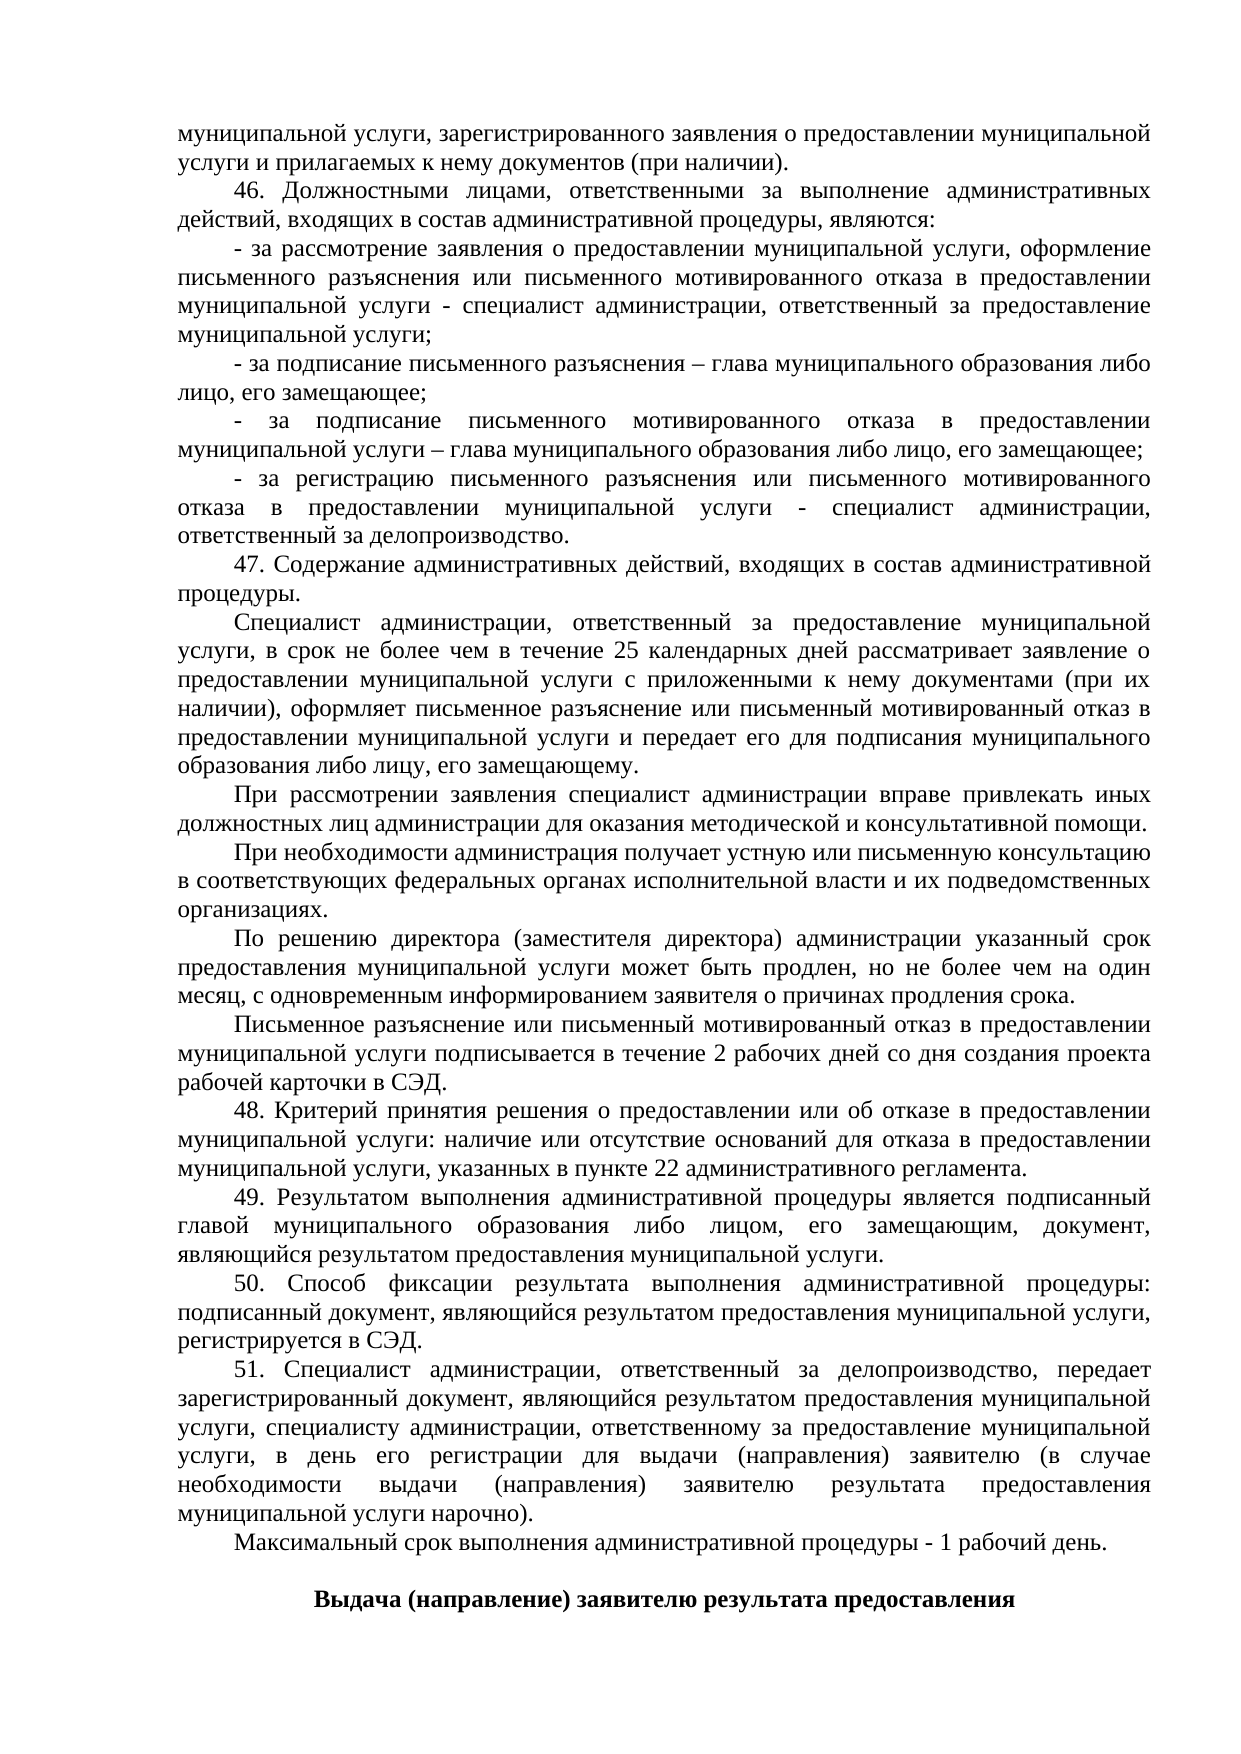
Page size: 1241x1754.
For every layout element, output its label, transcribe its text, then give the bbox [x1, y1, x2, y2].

text - за регистрацию письменного разъяснения или письменного мотивированного отказа в предоставлении муниципальной услуги - специалист администрации, ответственный за делопроизводство. [177, 463, 1152, 549]
text Специалист администрации, ответственный за предоставление муниципальной услуги, в срок не более чем в течение 25 календарных дней рассматривает заявление о предоставлении муниципальной услуги с приложенными к нему документами (при их наличии), оформляет письменное разъяснение или письменный мотивированный отказ в предоставлении муниципальной услуги и передает его для подписания муниципального образования либо лицу, его замещающему. [177, 607, 1152, 779]
text Максимальный срок выполнения административной процедуры - 1 рабочий день. [177, 1527, 1152, 1556]
text При рассмотрении заявления специалист администрации вправе привлекать иных должностных лиц администрации для оказания методической и консультативной помощи. [177, 779, 1152, 837]
text По решению директора (заместителя директора) администрации указанный срок предоставления муниципальной услуги может быть продлен, но не более чем на один месяц, с одновременным информированием заявителя о причинах продления срока. [177, 923, 1152, 1009]
text 47. Содержание административных действий, входящих в состав административной процедуры. [177, 549, 1152, 607]
text 48. Критерий принятия решения о предоставлении или об отказе в предоставлении муниципальной услуги: наличие или отсутствие оснований для отказа в предоставлении муниципальной услуги, указанных в пункте 22 административного регламента. [177, 1096, 1152, 1182]
text 49. Результатом выполнения административной процедуры является подписанный главой муниципального образования либо лицом, его замещающим, документ, являющийся результатом предоставления муниципальной услуги. [177, 1182, 1152, 1268]
text - за подписание письменного разъяснения – глава муниципального образования либо лицо, его замещающее; [177, 348, 1152, 406]
text При необходимости администрация получает устную или письменную консультацию в соответствующих федеральных органах исполнительной власти и их подведомственных организациях. [177, 837, 1152, 923]
text 51. Специалист администрации, ответственный за делопроизводство, передает зарегистрированный документ, являющийся результатом предоставления муниципальной услуги, специалисту администрации, ответственному за предоставление муниципальной услуги, в день его регистрации для выдачи (направления) заявителю (в случае необходимости выдачи (направления) заявителю результата предоставления муниципальной услуги нарочно). [177, 1354, 1152, 1527]
text 46. Должностными лицами, ответственными за выполнение административных действий, входящих в состав административной процедуры, являются: [177, 176, 1152, 233]
text Письменное разъяснение или письменный мотивированный отказ в предоставлении муниципальной услуги подписывается в течение 2 рабочих дней со дня создания проекта рабочей карточки в СЭД. [177, 1009, 1152, 1096]
text 50. Способ фиксации результата выполнения административной процедуры: подписанный документ, являющийся результатом предоставления муниципальной услуги, регистрируется в СЭД. [177, 1268, 1152, 1354]
text Выдача (направление) заявителю результата предоставления [177, 1584, 1152, 1613]
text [177, 118, 1152, 176]
text - за подписание письменного мотивированного отказа в предоставлении муниципальной услуги – глава муниципального образования либо лицо, его замещающее; [177, 406, 1152, 463]
text - за рассмотрение заявления о предоставлении муниципальной услуги, оформление письменного разъяснения или письменного мотивированного отказа в предоставлении муниципальной услуги - специалист администрации, ответственный за предоставление муниципальной услуги; [177, 233, 1152, 348]
